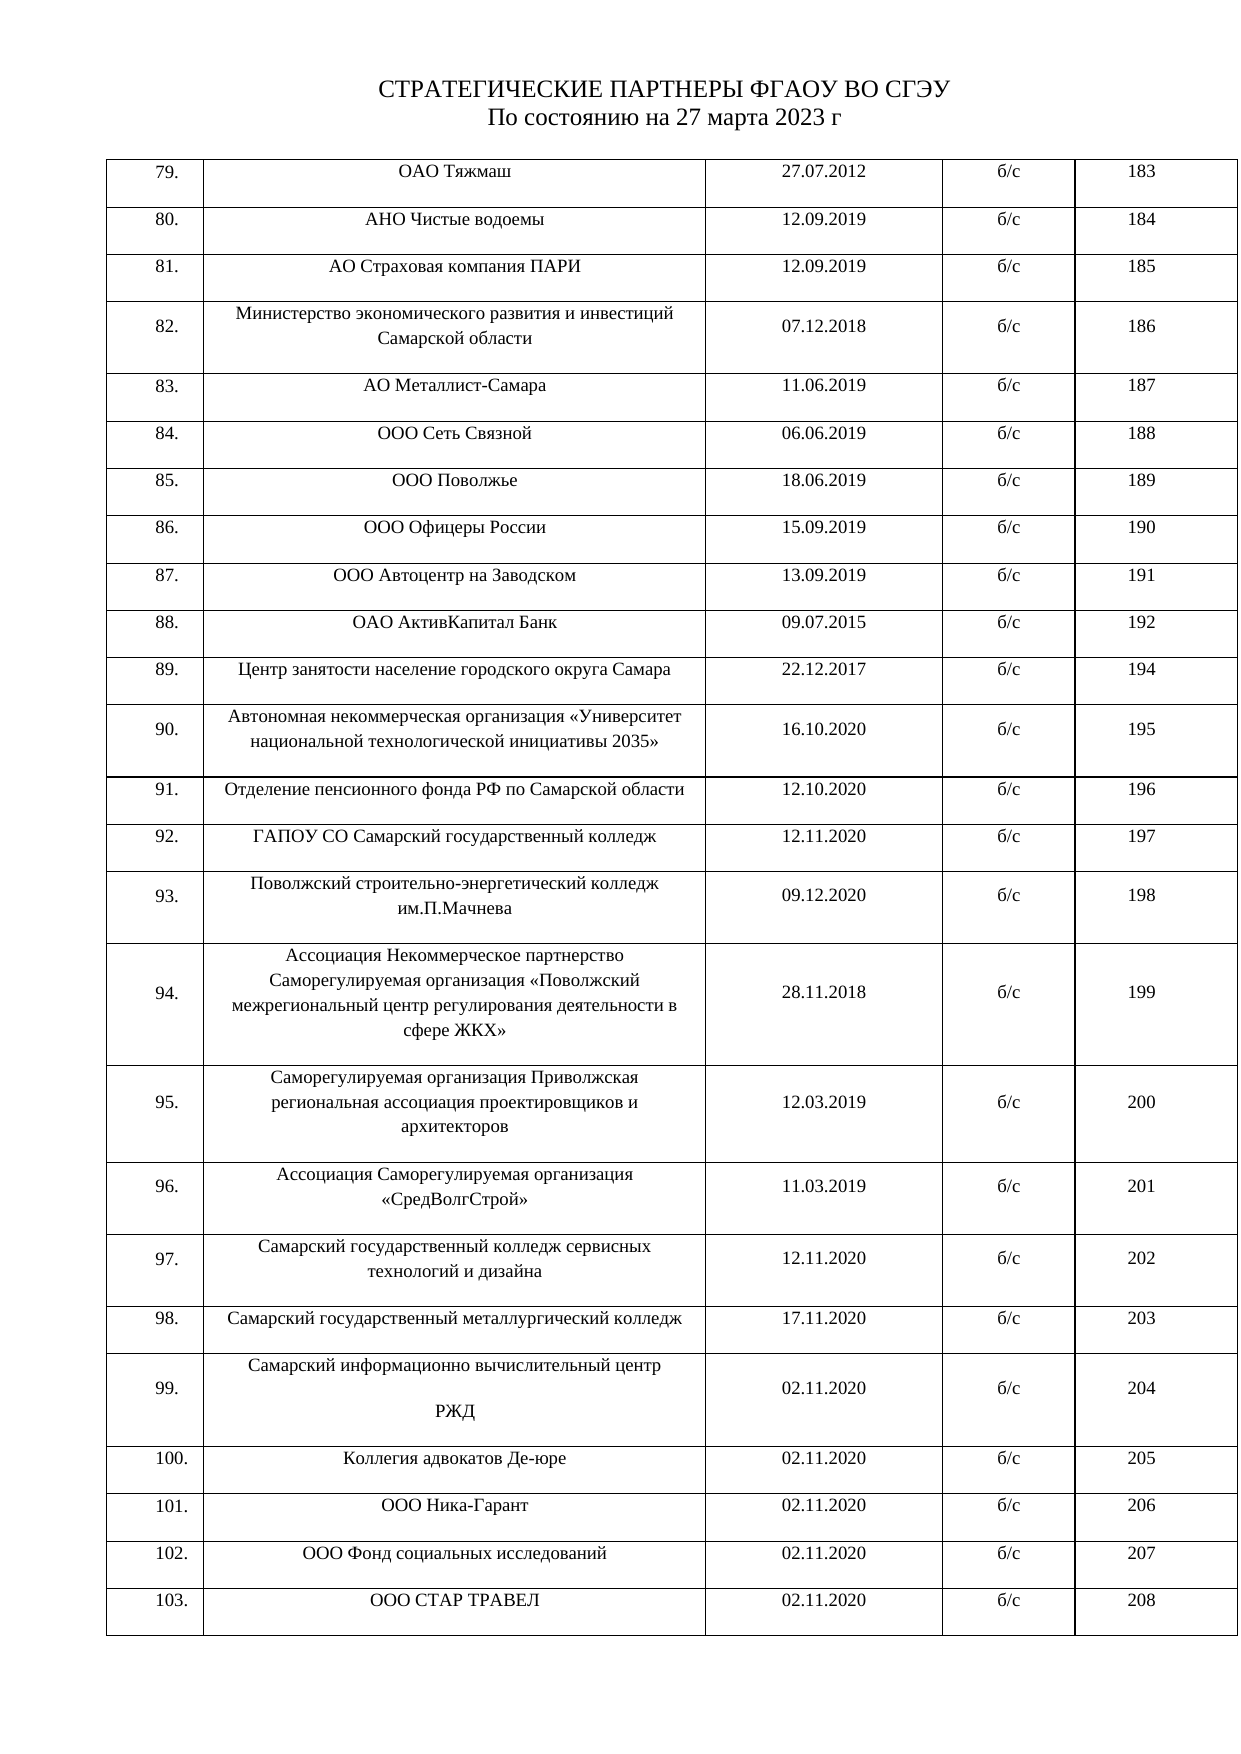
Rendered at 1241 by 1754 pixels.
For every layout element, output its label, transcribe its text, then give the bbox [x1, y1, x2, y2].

table_cell АО Металлист-Самара [204, 374, 705, 421]
table_cell [1208, 1354, 1237, 1446]
table_cell б/с [943, 1447, 1074, 1493]
table_cell 192 [1076, 611, 1208, 657]
table_cell 11.06.2019 [706, 374, 942, 421]
table_cell ГАПОУ СО Самарский государственный колледж [204, 825, 705, 871]
table_cell Автономная некоммерческая организация «Университет национальной технологической инициативы 2035» [204, 705, 705, 776]
table_cell [107, 1494, 203, 1541]
table_cell ООО СТАР ТРАВЕЛ [204, 1589, 705, 1634]
table_cell б/с [943, 872, 1074, 943]
table_cell 195 [1076, 705, 1208, 776]
table_cell [1208, 422, 1237, 468]
table_cell 203 [1076, 1307, 1208, 1353]
table_cell 188 [1076, 422, 1208, 468]
table_cell 11.03.2019 [706, 1163, 942, 1234]
table_cell б/с [943, 469, 1074, 515]
table_cell Самарский государственный колледж сервисных технологий и дизайна [204, 1235, 705, 1306]
table_cell 201 [1076, 1163, 1208, 1234]
table_cell б/с [943, 1163, 1074, 1234]
table_cell 02.11.2020 [706, 1447, 942, 1493]
table_cell [1208, 778, 1237, 824]
table_cell 09.07.2015 [706, 611, 942, 657]
table_cell ООО Офицеры России [204, 516, 705, 562]
table_cell [107, 825, 203, 871]
table_cell ОАО Тяжмаш [204, 160, 705, 207]
table_cell б/с [943, 778, 1074, 824]
table_cell б/с [943, 374, 1074, 421]
table_cell [1208, 374, 1237, 421]
table_cell б/с [943, 825, 1074, 871]
table_cell 16.10.2020 [706, 705, 942, 776]
table_cell б/с [943, 1066, 1074, 1162]
table_cell АО Страховая компания ПАРИ [204, 255, 705, 301]
table_cell [107, 658, 203, 704]
table_cell б/с [943, 564, 1074, 610]
table_cell 28.11.2018 [706, 944, 942, 1065]
table_cell [107, 160, 203, 207]
table_cell [1208, 302, 1237, 373]
table_cell [107, 1354, 203, 1446]
table_cell Поволжский строительно-энергетический колледж им.П.Мачнева [204, 872, 705, 943]
table_cell Самарский информационно вычислительный центр РЖД [204, 1354, 705, 1446]
table_cell [107, 944, 203, 1065]
table_cell б/с [943, 1494, 1074, 1541]
table_cell [107, 872, 203, 943]
table_cell [1208, 208, 1237, 254]
table_cell 13.09.2019 [706, 564, 942, 610]
table_cell 09.12.2020 [706, 872, 942, 943]
table_cell б/с [943, 160, 1074, 207]
table_cell 198 [1076, 872, 1208, 943]
table_cell ООО Ника-Гарант [204, 1494, 705, 1541]
table_cell [107, 208, 203, 254]
table_cell б/с [943, 1589, 1074, 1634]
table_cell ООО Фонд социальных исследований [204, 1542, 705, 1588]
table_cell 207 [1076, 1542, 1208, 1588]
table_cell [1208, 658, 1237, 704]
table_cell 27.07.2012 [706, 160, 942, 207]
table_cell [107, 611, 203, 657]
table_cell Саморегулируемая организация Приволжская региональная ассоциация проектировщиков и архитекторов [204, 1066, 705, 1162]
table_cell [107, 422, 203, 468]
table_cell [1208, 1235, 1237, 1306]
table_cell 06.06.2019 [706, 422, 942, 468]
table_cell Министерство экономического развития и инвестиций Самарской области [204, 302, 705, 373]
table_cell б/с [943, 658, 1074, 704]
table_cell [1208, 872, 1237, 943]
table_cell [1208, 160, 1237, 207]
table_cell б/с [943, 1354, 1074, 1446]
table_cell 186 [1076, 302, 1208, 373]
table_cell 190 [1076, 516, 1208, 562]
table_cell [107, 1066, 203, 1162]
table_cell 184 [1076, 208, 1208, 254]
table_cell ООО Поволжье [204, 469, 705, 515]
table_cell б/с [943, 611, 1074, 657]
table_cell 15.09.2019 [706, 516, 942, 562]
table_cell Ассоциация Некоммерческое партнерство Саморегулируемая организация «Поволжский межрегиональный центр регулирования деятельности в сфере ЖКХ» [204, 944, 705, 1065]
table_cell б/с [943, 1235, 1074, 1306]
table_cell б/с [943, 1542, 1074, 1588]
table_cell [1208, 564, 1237, 610]
table_cell 202 [1076, 1235, 1208, 1306]
table_cell [107, 1589, 203, 1634]
table_cell 22.12.2017 [706, 658, 942, 704]
table_cell [1208, 1066, 1237, 1162]
table_cell [107, 1235, 203, 1306]
table_cell 12.11.2020 [706, 1235, 942, 1306]
table_cell Отделение пенсионного фонда РФ по Самарской области [204, 778, 705, 824]
table_cell 12.03.2019 [706, 1066, 942, 1162]
table_cell АНО Чистые водоемы [204, 208, 705, 254]
table_cell 189 [1076, 469, 1208, 515]
table_cell [1208, 1542, 1237, 1588]
table_cell 205 [1076, 1447, 1208, 1493]
table_cell 183 [1076, 160, 1208, 207]
table_cell [107, 255, 203, 301]
table_cell 12.09.2019 [706, 255, 942, 301]
table_cell [1208, 1447, 1237, 1493]
table_cell [1208, 516, 1237, 562]
table_cell [107, 516, 203, 562]
table_cell 199 [1076, 944, 1208, 1065]
table_cell [107, 1307, 203, 1353]
table_cell ОАО АктивКапитал Банк [204, 611, 705, 657]
table_cell 194 [1076, 658, 1208, 704]
table_cell 196 [1076, 778, 1208, 824]
table_cell Центр занятости население городского округа Самара [204, 658, 705, 704]
table_cell Коллегия адвокатов Де-юре [204, 1447, 705, 1493]
table_cell [107, 778, 203, 824]
table_cell 12.11.2020 [706, 825, 942, 871]
table_cell [1208, 705, 1237, 776]
table_cell [1208, 1494, 1237, 1541]
table_cell 200 [1076, 1066, 1208, 1162]
table_cell б/с [943, 302, 1074, 373]
table_cell [107, 1542, 203, 1588]
table_cell [1208, 469, 1237, 515]
table_cell 02.11.2020 [706, 1589, 942, 1634]
table_cell [1208, 825, 1237, 871]
table_cell 204 [1076, 1354, 1208, 1446]
table_cell [1208, 611, 1237, 657]
table_cell 12.09.2019 [706, 208, 942, 254]
table_cell Ассоциация Саморегулируемая организация «СредВолгСтрой» [204, 1163, 705, 1234]
table_cell б/с [943, 422, 1074, 468]
table_cell [1208, 255, 1237, 301]
table_cell 02.11.2020 [706, 1542, 942, 1588]
table_cell ООО Автоцентр на Заводском [204, 564, 705, 610]
table_cell [1208, 1589, 1237, 1634]
table_cell Самарский государственный металлургический колледж [204, 1307, 705, 1353]
table_cell 17.11.2020 [706, 1307, 942, 1353]
table_cell [107, 1163, 203, 1234]
table_cell 02.11.2020 [706, 1494, 942, 1541]
table_cell 191 [1076, 564, 1208, 610]
table_cell [1208, 944, 1237, 1065]
table_cell [1208, 1307, 1237, 1353]
table_cell [1208, 1163, 1237, 1234]
table_cell [107, 302, 203, 373]
table_cell б/с [943, 255, 1074, 301]
table_cell [107, 705, 203, 776]
table_cell 02.11.2020 [706, 1354, 942, 1446]
table_cell 208 [1076, 1589, 1208, 1634]
table_cell 18.06.2019 [706, 469, 942, 515]
table_cell б/с [943, 1307, 1074, 1353]
table_cell б/с [943, 944, 1074, 1065]
table_cell 07.12.2018 [706, 302, 942, 373]
table_cell [107, 1447, 203, 1493]
table_cell 187 [1076, 374, 1208, 421]
table_cell 197 [1076, 825, 1208, 871]
table_cell 185 [1076, 255, 1208, 301]
table_cell 206 [1076, 1494, 1208, 1541]
table_cell 12.10.2020 [706, 778, 942, 824]
table_cell ООО Сеть Связной [204, 422, 705, 468]
table_cell б/с [943, 705, 1074, 776]
table_cell б/с [943, 208, 1074, 254]
table_cell б/с [943, 516, 1074, 562]
table_cell [107, 564, 203, 610]
table_cell [107, 469, 203, 515]
table_cell [107, 374, 203, 421]
